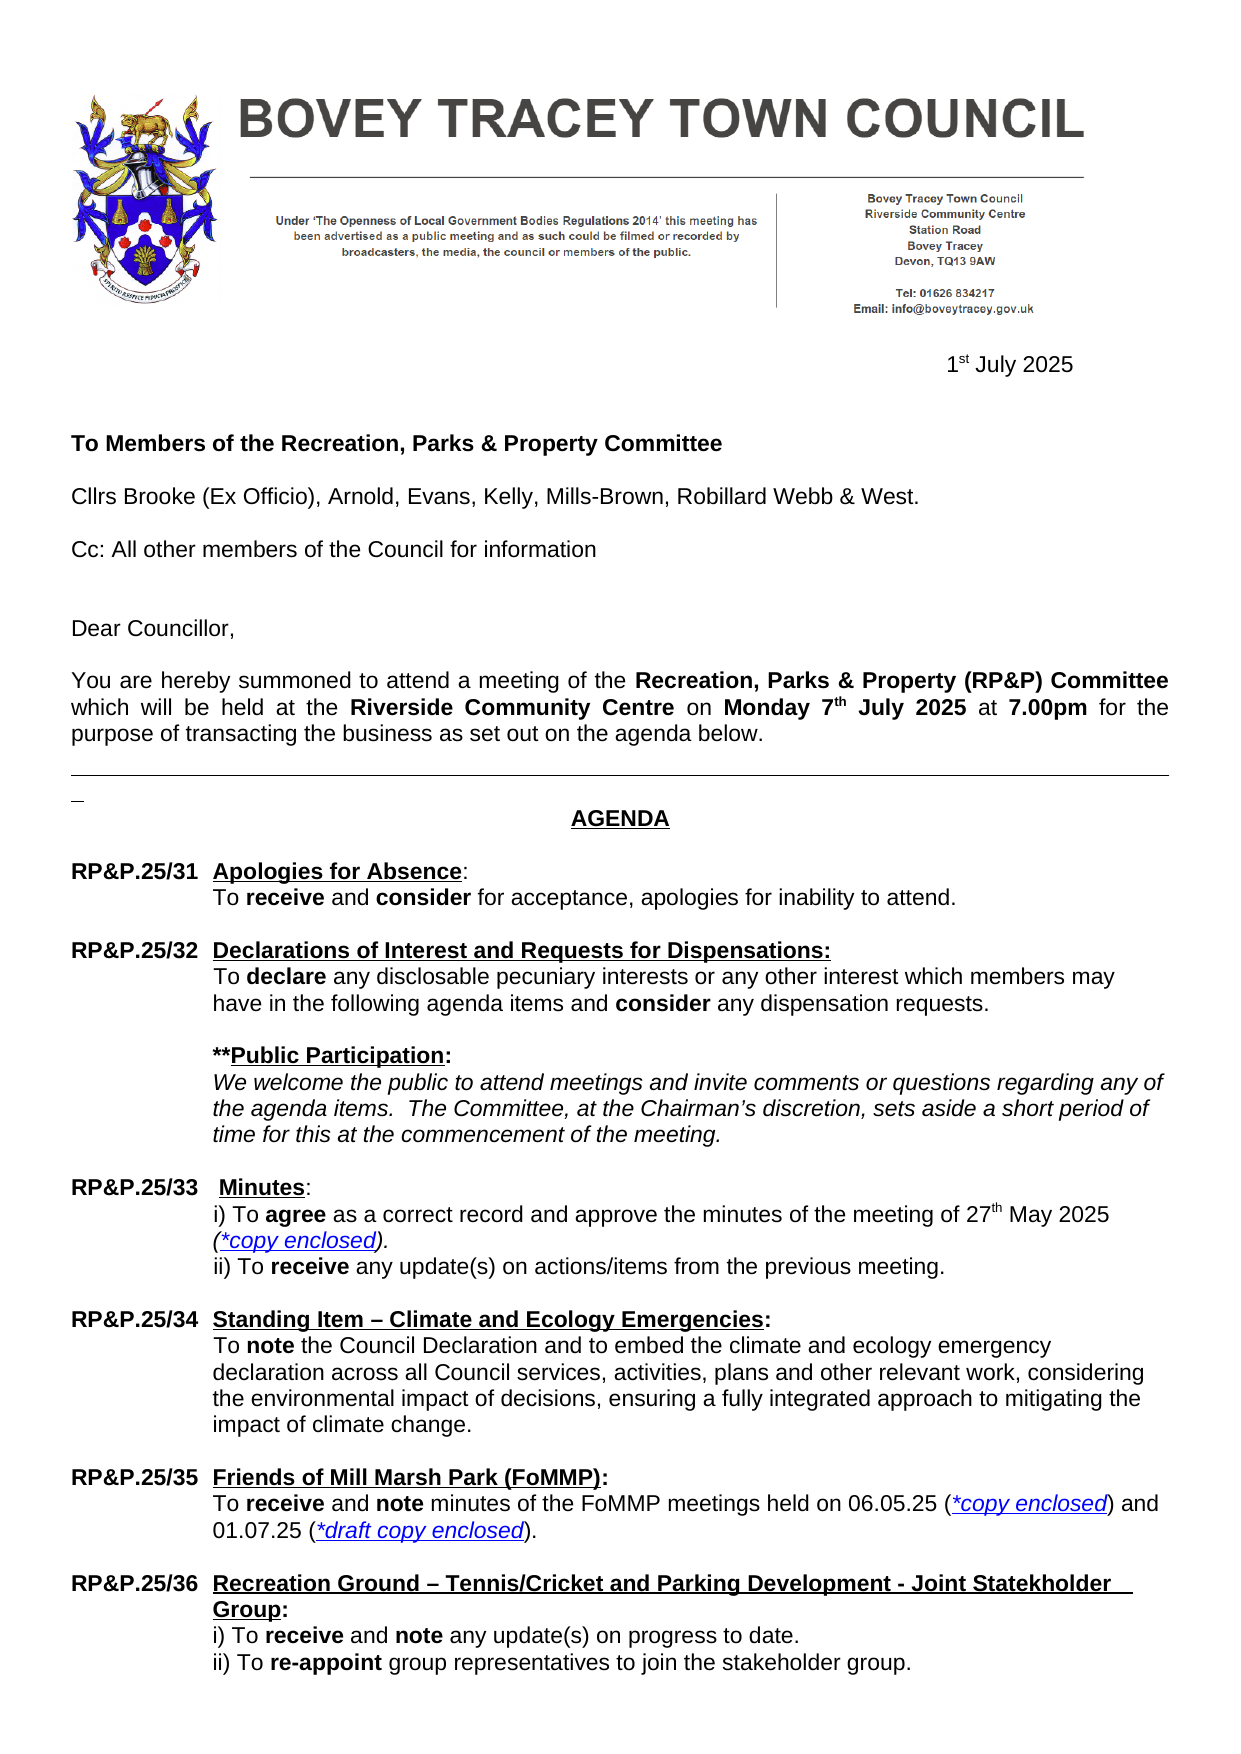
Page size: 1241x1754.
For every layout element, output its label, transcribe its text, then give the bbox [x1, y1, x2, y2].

picture [70, 89, 1090, 323]
text RP&P.25/32 Declarations of Interest and Requests for Dispensations: [71, 937, 1169, 963]
text RP&P.25/34 Standing Item – Climate and Ecology Emergencies: [71, 1306, 1169, 1332]
text AGENDA [71, 805, 1169, 832]
text RP&P.25/35 Friends of Mill Marsh Park (FoMMP): [71, 1464, 1169, 1490]
text To declare any disclosable pecuniary interests or any other interest which members may have in the following agenda items and consider any dispensation requests. [212, 963, 1169, 1016]
text ii) To receive any update(s) on actions/items from the previous meeting. [212, 1253, 1169, 1279]
text RP&P.25/31 Apologies for Absence: [71, 858, 1169, 884]
text **Public Participation: [142, 1042, 1169, 1069]
text We welcome the public to attend meetings and invite comments or questions regarding any of the agenda items. The Committee, at the Chairman’s discretion, sets aside a short period of time for this at the commencement of the meeting. [71, 1069, 1169, 1148]
text You are hereby summoned to attend a meeting of the Recreation, Parks & Property (RP&P) Committee which will be held at the Riverside Community Centre on Monday 7th July 2025 at 7.00pm for the purpose of transacting the business as set out on the agenda below. [71, 667, 1169, 746]
text i) To receive and note any update(s) on progress to date. [71, 1622, 1169, 1648]
text To receive and note minutes of the FoMMP meetings held on 06.05.25 (*copy enclosed) and 01.07.25 (*draft copy enclosed). [71, 1490, 1169, 1543]
text i) To agree as a correct record and approve the minutes of the meeting of 27th May 2025 (*copy enclosed). [212, 1201, 1169, 1253]
text To note the Council Declaration and to embed the climate and ecology emergency declaration across all Council services, activities, plans and other relevant work, considering the environmental impact of decisions, ensuring a fully integrated approach to mitigating the impact of climate change. [212, 1332, 1169, 1438]
text ii) To re-appoint group representatives to join the stakeholder group. [71, 1648, 1169, 1675]
text Cc: All other members of the Council for information [71, 536, 1169, 562]
text Cllrs Brooke (Ex Officio), Arnold, Evans, Kelly, Mills-Brown, Robillard Webb & West. [71, 483, 1169, 509]
text RP&P.25/36 Recreation Ground – Tennis/Cricket and Parking Development - Joint Statekholder Group: [71, 1569, 1169, 1622]
text 1st July 2025 [71, 351, 1152, 377]
text To receive and consider for acceptance, apologies for inability to attend. [71, 884, 1169, 911]
text To Members of the Recreation, Parks & Property Committee [71, 430, 1169, 457]
text RP&P.25/33 Minutes: [71, 1174, 1169, 1201]
text Dear Councillor, [71, 615, 1169, 641]
